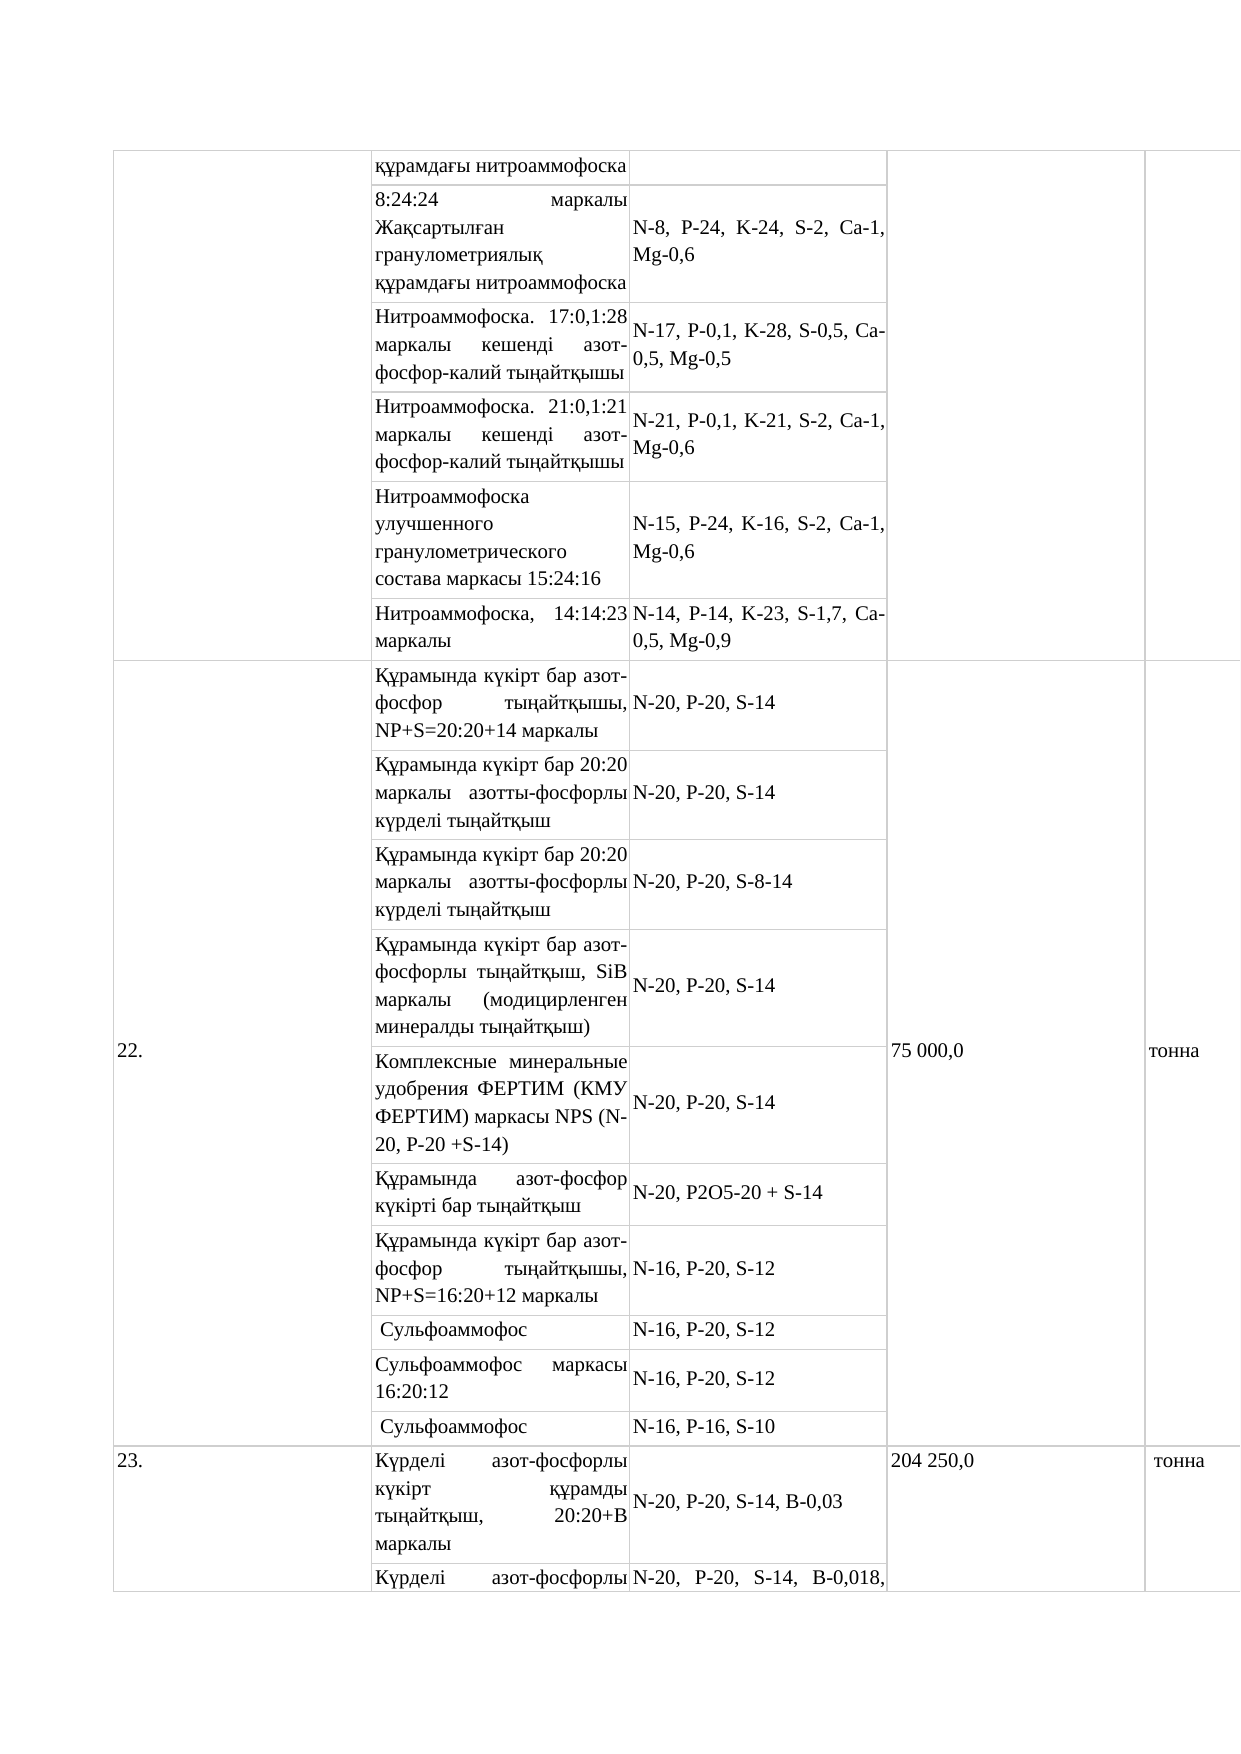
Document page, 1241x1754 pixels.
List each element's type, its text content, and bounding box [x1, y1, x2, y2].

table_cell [630, 1564, 886, 1591]
table_cell N-20, P-20, S-14, B-0,03 [630, 1447, 886, 1562]
table_cell Нитроаммофоска, 14:14:23 маркалы [372, 599, 629, 660]
table_cell 8:24:24 маркалы Жақсартылған гранулометриялық құрамдағы нитроаммофоска [372, 186, 629, 302]
table_cell Құрамында күкірт бар 20:20 маркалы азотты-фосфорлы күрделі тыңайтқыш [372, 840, 629, 929]
table_cell N-20, P2О5-20 + S-14 [630, 1164, 886, 1225]
table_cell N-17, P-0,1, K-28, S-0,5, Ca-0,5, Mg-0,5 [630, 303, 886, 391]
table_cell Күрделі азот-фосфорлы күкірт құрамды тыңайтқыш, 20:20+В маркалы [372, 1447, 629, 1562]
table_cell Құрамында күкірт бар азот-фосфорлы тыңайтқыш, SiB маркалы (модицирленген минералды тыңайтқыш) [372, 930, 629, 1046]
table_cell Құрамында азот-фосфор күкірті бар тыңайтқыш [372, 1164, 629, 1225]
table_cell тонна [1146, 661, 1240, 1445]
table_cell Нитроаммофоска улучшенного гранулометрического состава маркасы 15:24:16 [372, 482, 629, 598]
table_cell N-8, P-24, K-24, S-2, Ca-1, Mg-0,6 [630, 186, 886, 302]
table_cell Құрамында күкірт бар 20:20 маркалы азотты-фосфорлы күрделі тыңайтқыш [372, 751, 629, 839]
table_cell N-20, P-20, S-14 [630, 930, 886, 1046]
table_cell N-20, P-20, S-14 [630, 661, 886, 749]
table_cell Нитроаммофоска. 17:0,1:28 маркалы кешенді азот-фосфор-калий тыңайтқышы [372, 303, 629, 391]
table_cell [372, 151, 629, 184]
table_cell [372, 1564, 629, 1591]
table_cell N-20, P-20, S-14 [630, 1047, 886, 1163]
table_cell Сульфоаммофос маркасы 16:20:12 [372, 1350, 629, 1411]
table_cell 23. [114, 1447, 371, 1591]
table_cell N-16, P-16, S-10 [630, 1412, 886, 1445]
table_cell N-15, P-24, K-16, S-2, Ca-1, Mg-0,6 [630, 482, 886, 598]
table_cell N-21, P-0,1, K-21, S-2, Ca-1, Mg-0,6 [630, 393, 886, 481]
table_cell тонна [1146, 1447, 1240, 1591]
table_cell N-16, P-20, S-12 [630, 1316, 886, 1349]
table_cell Нитроаммофоска. 21:0,1:21 маркалы кешенді азот-фосфор-калий тыңайтқышы [372, 393, 629, 481]
table_cell Cульфоаммофос [372, 1316, 629, 1349]
table_cell N-16, P-20, S-12 [630, 1350, 886, 1411]
table_cell Комплексные минеральные удобрения ФЕРТИМ (КМУ ФЕРТИМ) маркасы NPS (N-20, P-20 +S-14) [372, 1047, 629, 1163]
table_cell Сульфоаммофос [372, 1412, 629, 1445]
table_cell N-20, P-20, S-8-14 [630, 840, 886, 929]
table_cell Құрамында күкірт бар азот-фосфор тыңайтқышы, NP+S=20:20+14 маркалы [372, 661, 629, 749]
table_cell Құрамында күкірт бар азот-фосфор тыңайтқышы, NP+S=16:20+12 маркалы [372, 1226, 629, 1314]
table_cell 204 250,0 [888, 1447, 1144, 1591]
table_cell N-14, P-14, K-23, S-1,7, Ca-0,5, Mg-0,9 [630, 599, 886, 660]
table_cell 22. [114, 661, 371, 1445]
table_cell N-20, P-20, S-14 [630, 751, 886, 839]
table_cell N-16, P-20, S-12 [630, 1226, 886, 1314]
table_cell 75 000,0 [888, 661, 1144, 1445]
